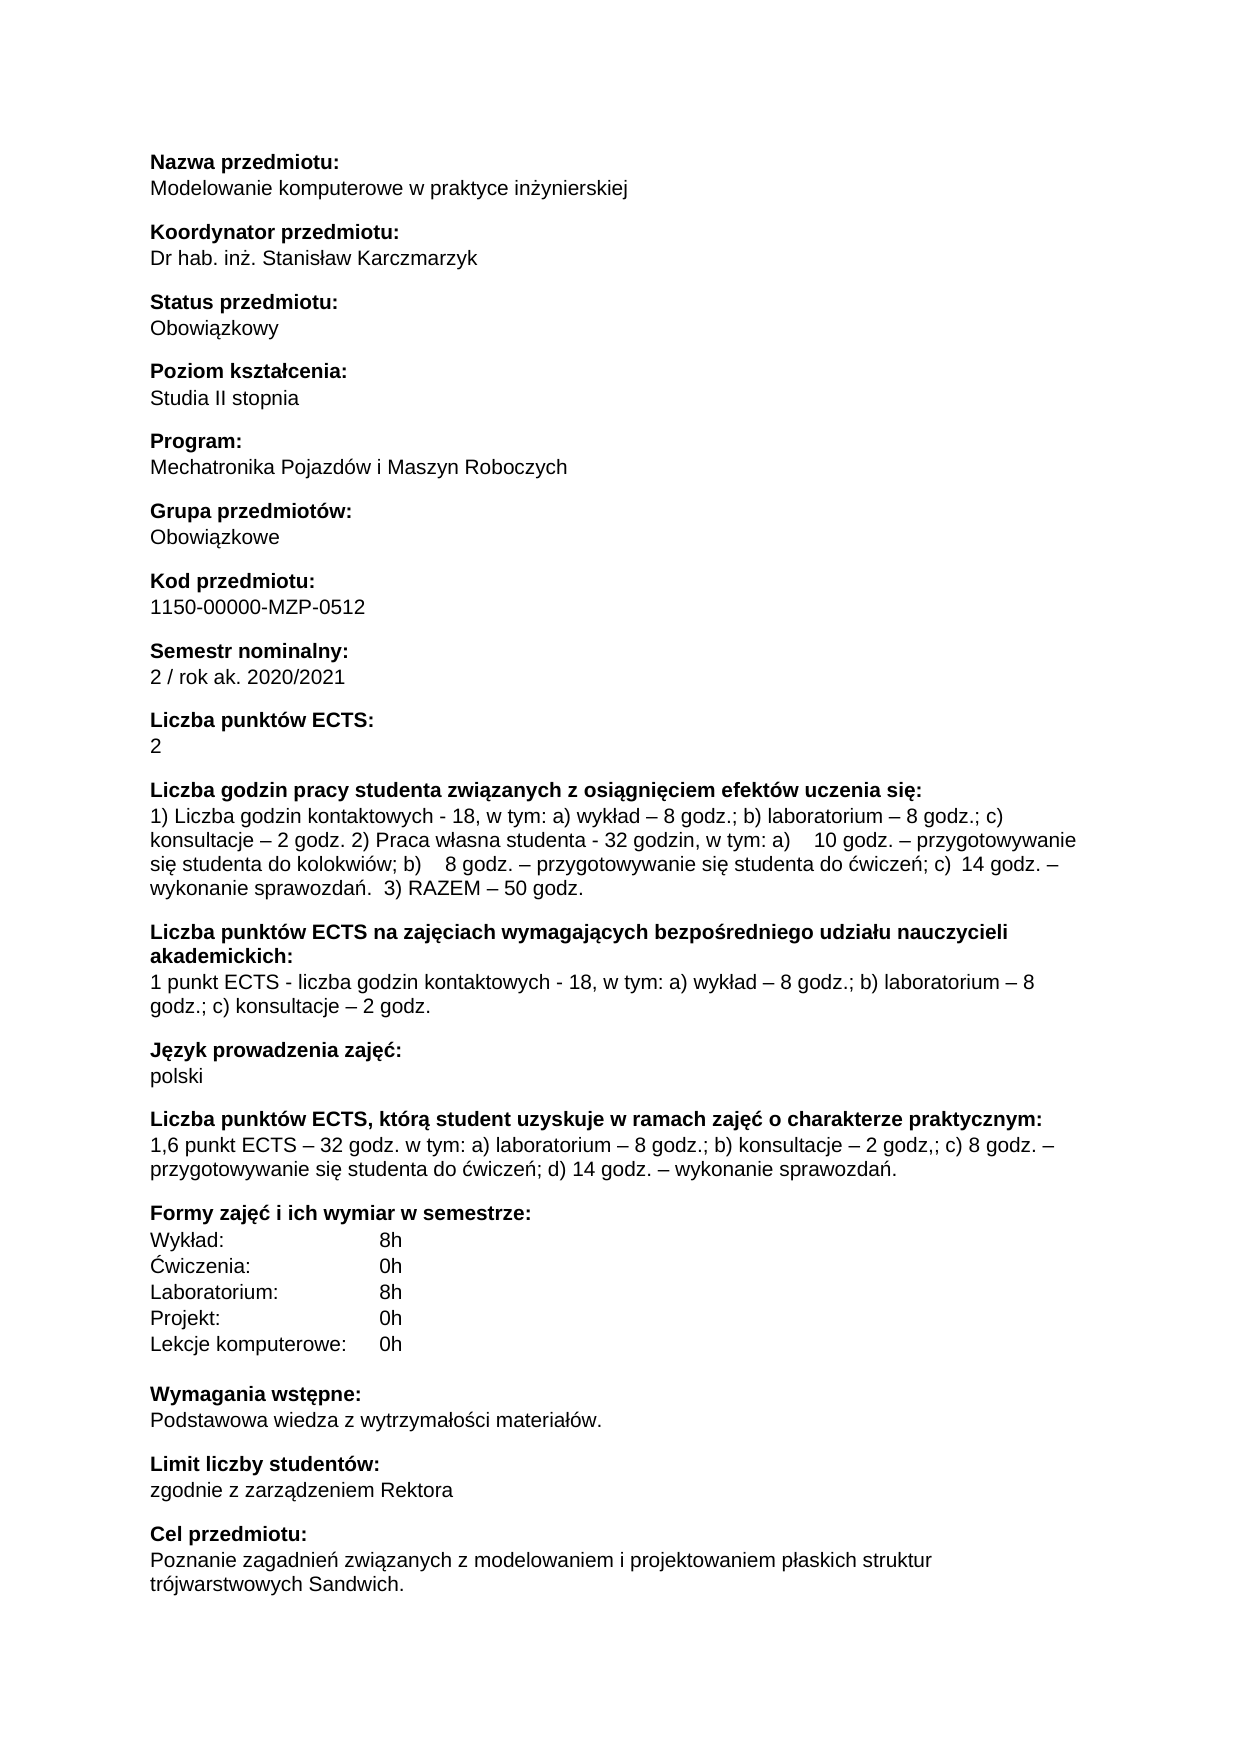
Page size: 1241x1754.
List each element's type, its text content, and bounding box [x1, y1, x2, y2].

text Mechatronika Pojazdów i Maszyn Roboczych [150, 455, 1090, 479]
text 1 punkt ECTS - liczba godzin kontaktowych - 18, w tym: a) wykład – 8 godz.; b) laboratorium – 8 godz.; c) konsultacje – 2 godz. [150, 970, 1090, 1018]
table_cell 8h [369, 1278, 597, 1304]
text polski [150, 1063, 1090, 1087]
text Liczba godzin pracy studenta związanych z osiągnięciem efektów uczenia się: [150, 778, 1090, 802]
table_cell Projekt: [140, 1306, 367, 1330]
table_cell 0h [369, 1330, 597, 1356]
text Formy zajęć i ich wymiar w semestrze: [150, 1201, 1090, 1225]
text Obowiązkowe [150, 525, 1090, 549]
text Semestr nominalny: [150, 638, 1090, 662]
text Wymagania wstępne: [150, 1382, 1090, 1406]
text Obowiązkowy [150, 316, 1090, 339]
table_header Wykład: [140, 1228, 367, 1252]
text 1) Liczba godzin kontaktowych - 18, w tym: a) wykład – 8 godz.; b) laboratorium – 8 godz.; c) konsultacje – 2 godz. 2) Praca własna studenta - 32 godzin, w tym: a) 10 godz. – przygotowywanie się studenta do kolokwiów; b) 8 godz. – przygotowywanie się studenta do ćwiczeń; c) 14 godz. – wykonanie sprawozdań. 3) RAZEM – 50 godz. [150, 804, 1090, 900]
text 1,6 punkt ECTS – 32 godz. w tym: a) laboratorium – 8 godz.; b) konsultacje – 2 godz,; c) 8 godz. – przygotowywanie się studenta do ćwiczeń; d) 14 godz. – wykonanie sprawozdań. [150, 1133, 1090, 1181]
text Nazwa przedmiotu: [150, 150, 1090, 174]
text Cel przedmiotu: [150, 1521, 1090, 1545]
text Liczba punktów ECTS, którą student uzyskuje w ramach zajęć o charakterze praktycznym: [150, 1107, 1090, 1131]
text Program: [150, 429, 1090, 453]
text Poznanie zagadnień związanych z modelowaniem i projektowaniem płaskich struktur trójwarstwowych Sandwich. [150, 1547, 1090, 1595]
text Modelowanie komputerowe w praktyce inżynierskiej [150, 176, 1090, 200]
text 2 / rok ak. 2020/2021 [150, 664, 1090, 688]
table_cell Lekcje komputerowe: [140, 1332, 367, 1356]
text Status przedmiotu: [150, 289, 1090, 313]
text Język prowadzenia zajęć: [150, 1037, 1090, 1061]
text Liczba punktów ECTS: [150, 708, 1090, 732]
table_header 8h [369, 1228, 597, 1252]
text Koordynator przedmiotu: [150, 220, 1090, 244]
text 1150-00000-MZP-0512 [150, 595, 1090, 619]
text Studia II stopnia [150, 385, 1090, 409]
table_cell 0h [369, 1252, 597, 1278]
text zgodnie z zarządzeniem Rektora [150, 1478, 1090, 1502]
text Kod przedmiotu: [150, 569, 1090, 593]
text Podstawowa wiedza z wytrzymałości materiałów. [150, 1408, 1090, 1432]
text Dr hab. inż. Stanisław Karczmarzyk [150, 246, 1090, 270]
table_cell Ćwiczenia: [140, 1254, 367, 1278]
table_cell Laboratorium: [140, 1280, 367, 1304]
text Grupa przedmiotów: [150, 499, 1090, 523]
text Limit liczby studentów: [150, 1452, 1090, 1476]
text 2 [150, 734, 1090, 758]
table_cell 0h [369, 1304, 597, 1330]
text Poziom kształcenia: [150, 359, 1090, 383]
text Liczba punktów ECTS na zajęciach wymagających bezpośredniego udziału nauczycieli akademickich: [150, 920, 1090, 968]
